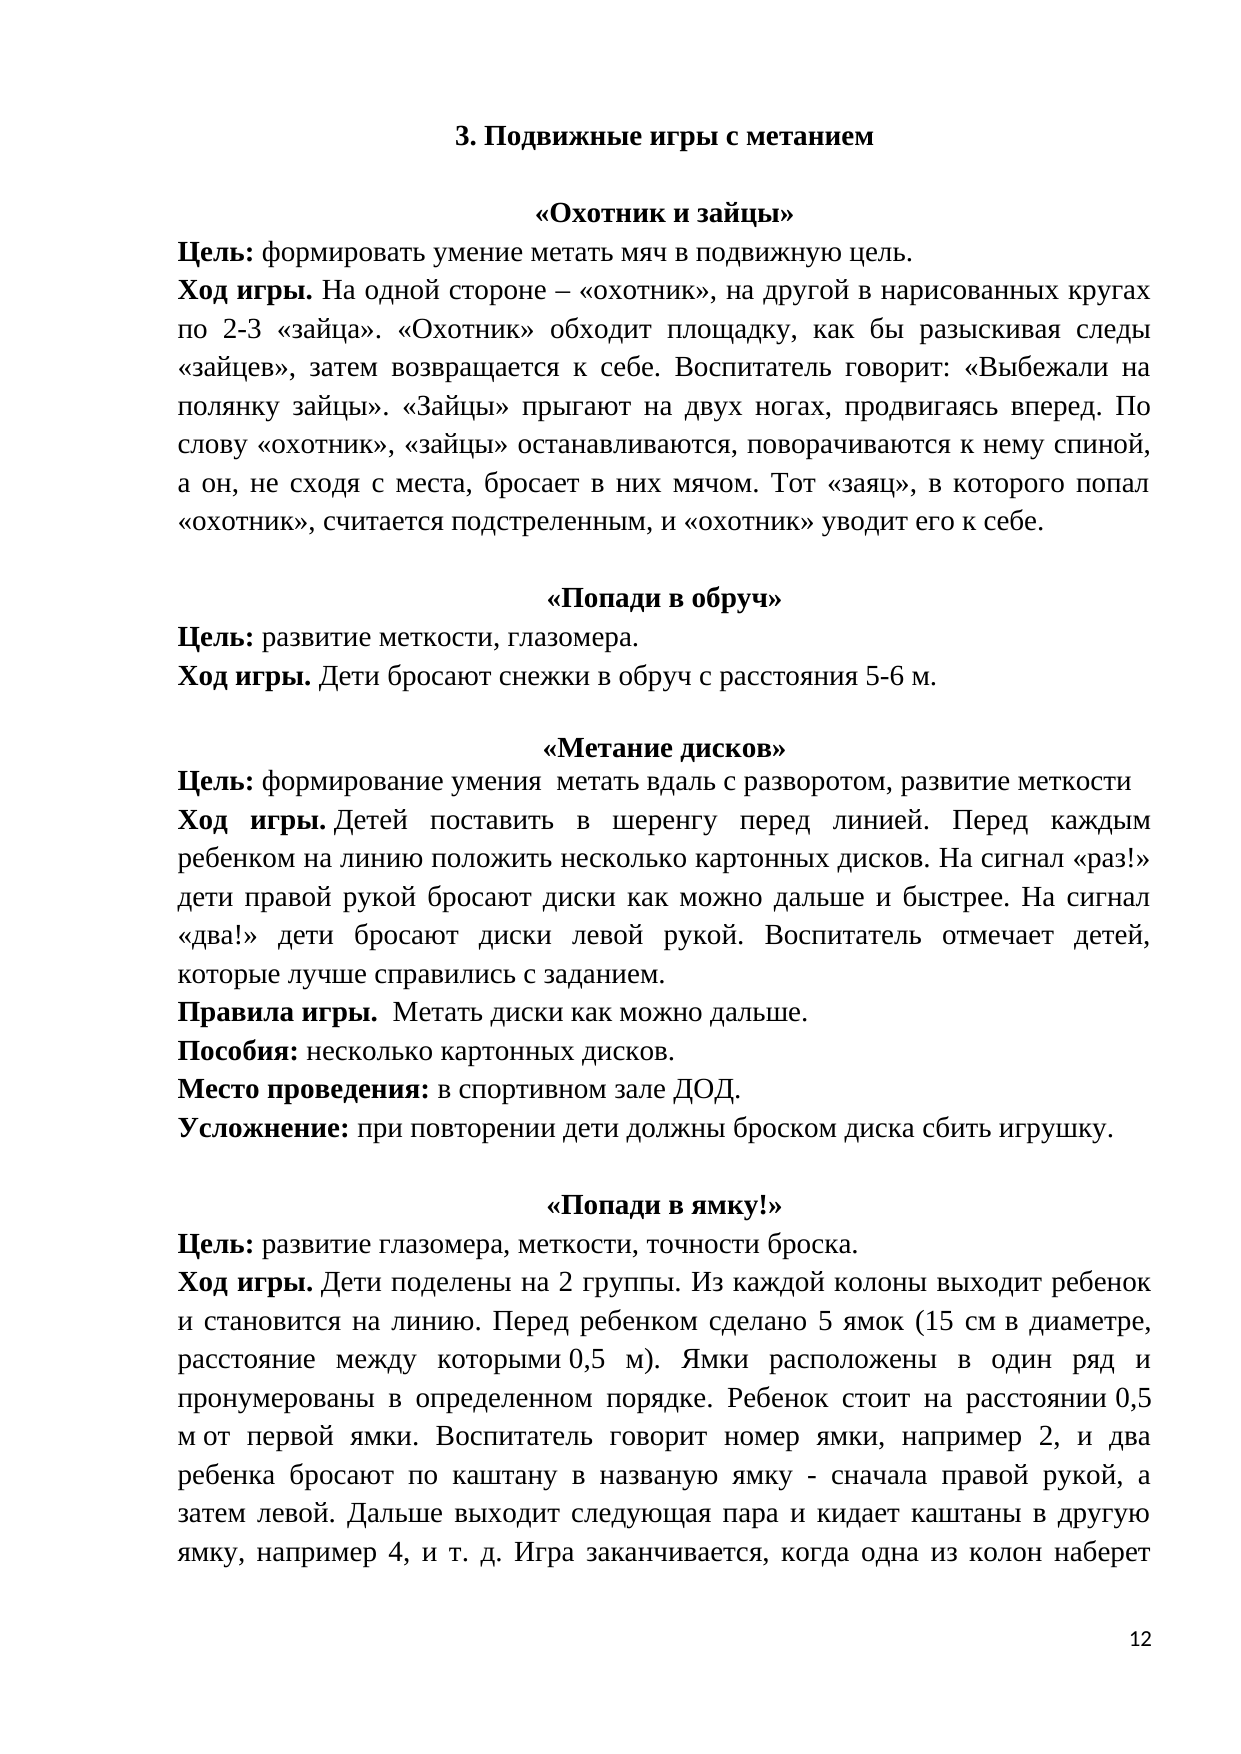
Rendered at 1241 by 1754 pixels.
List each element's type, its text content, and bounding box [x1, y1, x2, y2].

text Цель: формировать умение метать мяч в подвижную цель. [177, 234, 1152, 267]
text Правила игры. Метать диски как можно дальше. [177, 994, 1152, 1028]
text Цель: развитие глазомера, меткости, точности броска. [177, 1226, 1152, 1259]
text «Метание дисков» [177, 730, 1152, 763]
text Пособия: несколько картонных дисков. [177, 1033, 1152, 1067]
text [177, 1264, 1152, 1568]
text Ход игры. На одной стороне – «охотник», на другой в нарисованных кругах по 2-3 «зайца». «Охотник» обходит площадку, как бы разыскивая следы «зайцев», затем возвращается к себе. Воспитатель говорит: «Выбежали на полянку зайцы». «Зайцы» прыгают на двух ногах, продвигаясь вперед. По слову «охотник», «зайцы» останавливаются, поворачиваются к нему спиной, а он, не сходя с места, бросает в них мячом. Тот «заяц», в которого попал «охотник», считается подстреленным, и «охотник» уводит его к себе. [177, 272, 1152, 537]
text «Попади в обруч» [177, 581, 1152, 614]
text Ход игры. Дети бросают снежки в обруч с расстояния 5-6 м. [177, 658, 1152, 691]
text Усложнение: при повторении дети должны броском диска сбить игрушку. [177, 1110, 1152, 1144]
text «Охотник и зайцы» [177, 195, 1152, 229]
text Цель: формирование умения метать вдаль с разворотом, развитие меткости [177, 763, 1152, 797]
text Место проведения: в спортивном зале ДОД. [177, 1072, 1152, 1105]
text «Попади в ямку!» [177, 1187, 1152, 1221]
text Ход игры. Детей поставить в шеренгу перед линией. Перед каждым ребенком на линию положить несколько картонных дисков. На сигнал «раз!» дети правой рукой бросают диски как можно дальше и быстрее. На сигнал «два!» дети бросают диски левой рукой. Воспитатель отмечает детей, которые лучше справились с заданием. [177, 802, 1152, 989]
text Цель: развитие меткости, глазомера. [177, 619, 1152, 653]
text 3. Подвижные игры с метанием [177, 118, 1152, 152]
